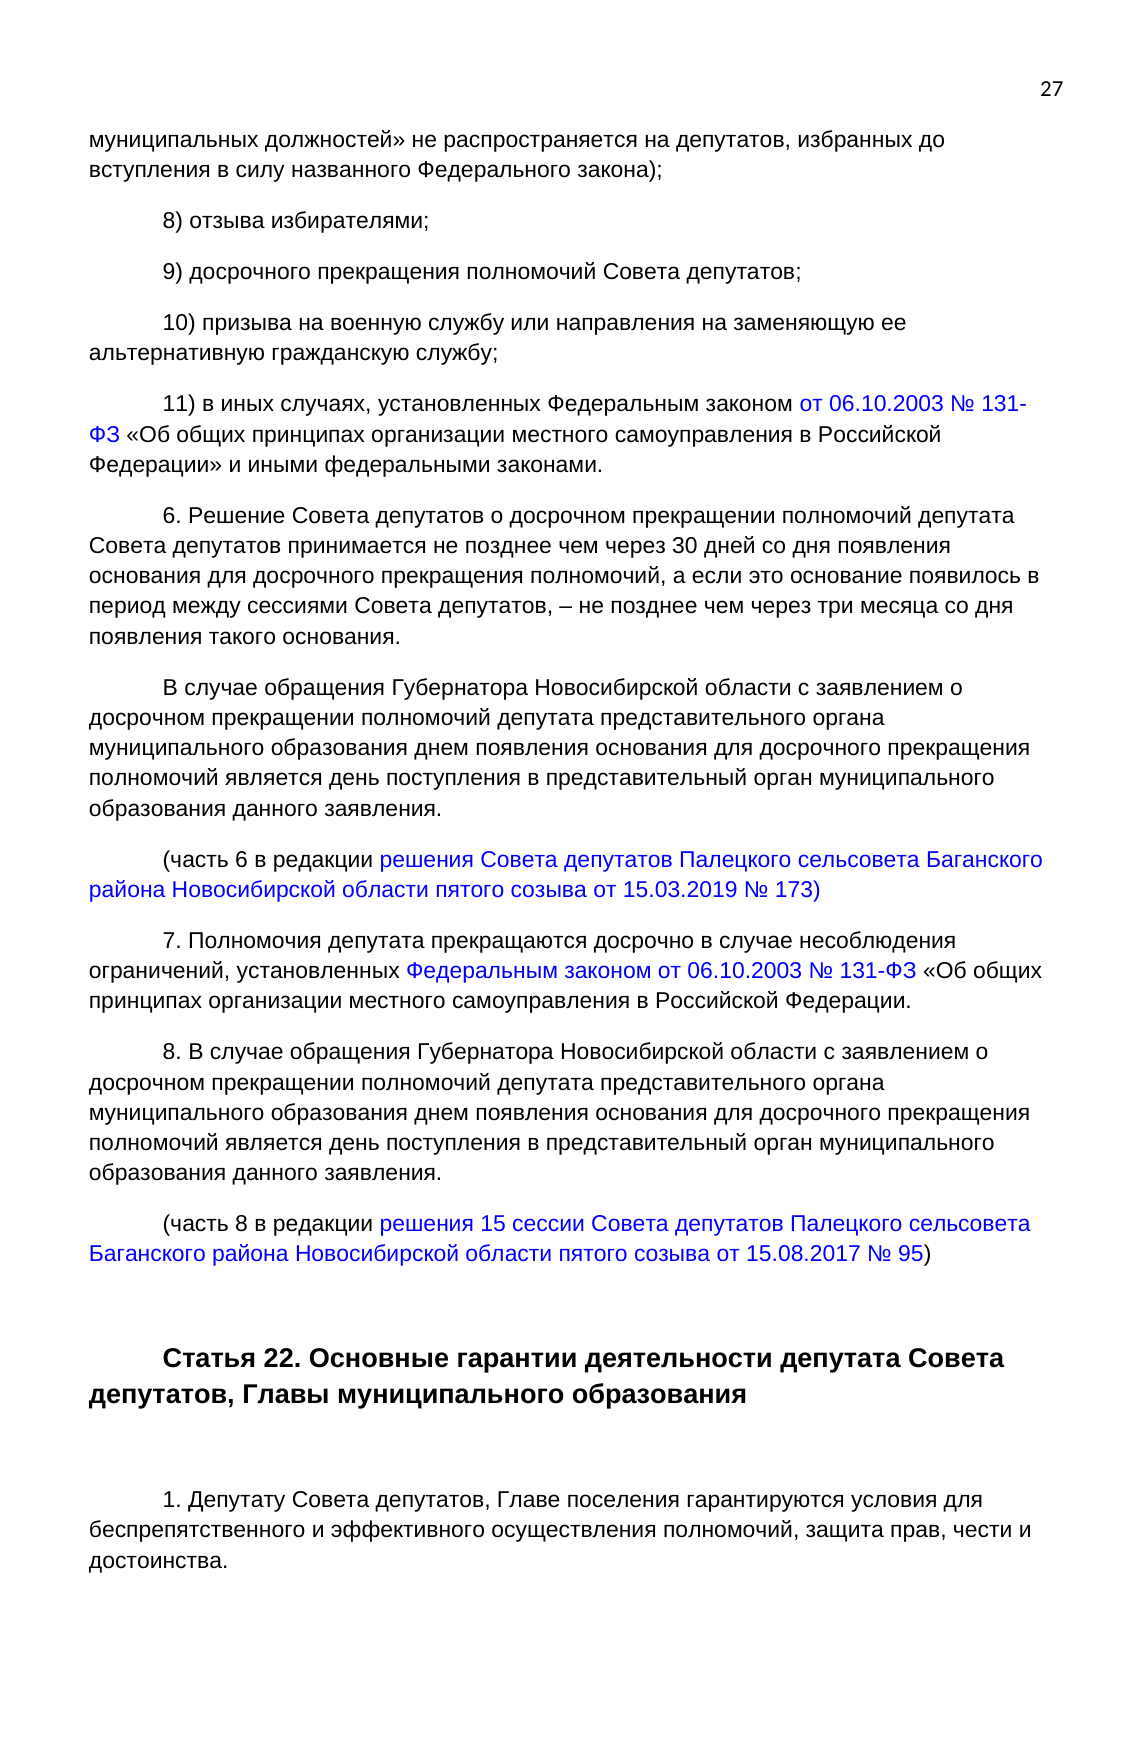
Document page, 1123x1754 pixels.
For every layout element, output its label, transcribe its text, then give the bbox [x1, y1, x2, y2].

text 7. Полномочия депутата прекращаются досрочно в случае несоблюдения ограничений, установленных Федеральным законом от 06.10.2003 № 131-ФЗ «Об общих принципах организации местного самоуправления в Российской Федерации. [89, 927, 1063, 1014]
text (часть 6 в редакции решения Совета депутатов Палецкого сельсовета Баганского района Новосибирской области пятого созыва от 15.03.2019 № 173) [89, 846, 1063, 902]
text 8. В случае обращения Губернатора Новосибирской области с заявлением о досрочном прекращении полномочий депутата представительного органа муниципального образования днем появления основания для досрочного прекращения полномочий является день поступления в представительный орган муниципального образования данного заявления. [89, 1038, 1063, 1186]
text 9) досрочного прекращения полномочий Совета депутатов; [89, 258, 1063, 284]
text 11) в иных случаях, установленных Федеральным законом от 06.10.2003 № 131-ФЗ «Об общих принципах организации местного самоуправления в Российской Федерации» и иными федеральными законами. [89, 390, 1063, 477]
text Статья 22. Основные гарантии деятельности депутата Совета депутатов, Главы муниципального образования [89, 1342, 1063, 1410]
text 8) отзыва избирателями; [89, 207, 1063, 233]
text 1. Депутату Совета депутатов, Главе поселения гарантируются условия для беспрепятственного и эффективного осуществления полномочий, защита прав, чести и достоинства. [89, 1486, 1063, 1573]
text (часть 8 в редакции решения 15 сессии Совета депутатов Палецкого сельсовета Баганского района Новосибирской области пятого созыва от 15.08.2017 № 95) [89, 1210, 1063, 1267]
text 6. Решение Совета депутатов о досрочном прекращении полномочий депутата Совета депутатов принимается не позднее чем через 30 дней со дня появления основания для досрочного прекращения полномочий, а если это основание появилось в период между сессиями Совета депутатов, – не позднее чем через три месяца со дня появления такого основания. [89, 502, 1063, 649]
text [89, 126, 1063, 182]
text 10) призыва на военную службу или направления на заменяющую ее альтернативную гражданскую службу; [89, 309, 1063, 366]
text В случае обращения Губернатора Новосибирской области с заявлением о досрочном прекращении полномочий депутата представительного органа муниципального образования днем появления основания для досрочного прекращения полномочий является день поступления в представительный орган муниципального образования данного заявления. [89, 674, 1063, 821]
